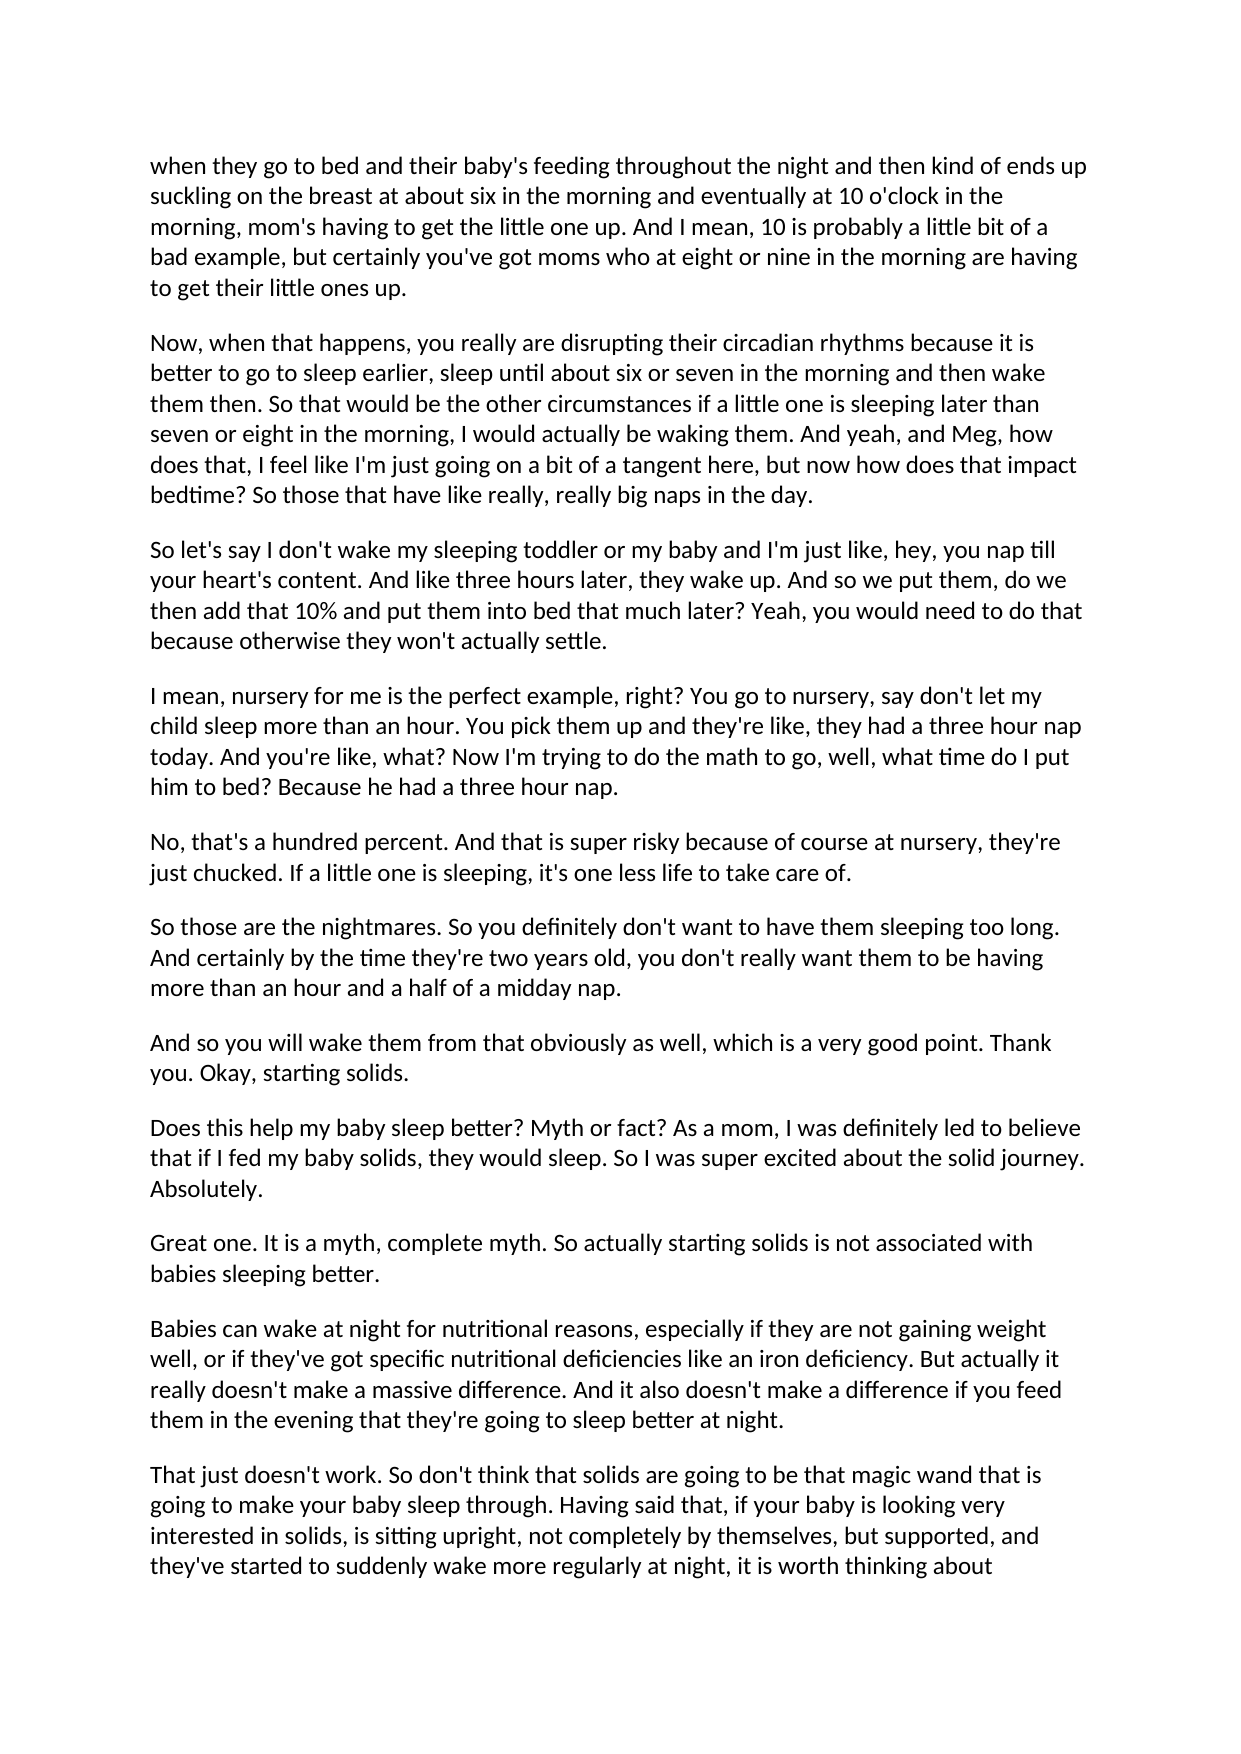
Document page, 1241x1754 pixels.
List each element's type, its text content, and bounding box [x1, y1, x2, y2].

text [150, 150, 1090, 303]
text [150, 1459, 1090, 1581]
text So those are the nightmares. So you definitely don't want to have them sleeping too long. And certainly by the time they're two years old, you don't really want them to be having more than an hour and a half of a midday nap. [150, 911, 1090, 1003]
text Great one. It is a myth, complete myth. So actually starting solids is not associated with babies sleeping better. [150, 1228, 1090, 1289]
text Babies can wake at night for nutritional reasons, especially if they are not gaining weight well, or if they've got specific nutritional deficiencies like an iron deficiency. But actually it really doesn't make a massive difference. And it also doesn't make a difference if you feed them in the evening that they're going to sleep better at night. [150, 1313, 1090, 1435]
text No, that's a hundred percent. And that is super risky because of course at nursery, they're just chucked. If a little one is sleeping, it's one less life to take care of. [150, 826, 1090, 887]
text Now, when that happens, you really are disrupting their circadian rhythms because it is better to go to sleep earlier, sleep until about six or seven in the morning and then wake them then. So that would be the other circumstances if a little one is sleeping later than seven or eight in the morning, I would actually be waking them. And yeah, and Meg, how does that, I feel like I'm just going on a bit of a tangent here, but now how does that impact bedtime? So those that have like really, really big naps in the day. [150, 327, 1090, 510]
text And so you will wake them from that obviously as well, which is a very good point. Thank you. Okay, starting solids. [150, 1027, 1090, 1088]
text So let's say I don't wake my sleeping toddler or my baby and I'm just like, hey, you nap till your heart's content. And like three hours later, they wake up. And so we put them, do we then add that 10% and put them into bed that much later? Yeah, you would need to do that because otherwise they won't actually settle. [150, 534, 1090, 656]
text I mean, nursery for me is the perfect example, right? You go to nursery, say don't let my child sleep more than an hour. You pick them up and they're like, they had a three hour nap today. And you're like, what? Now I'm trying to do the math to go, well, what time do I put him to bed? Because he had a three hour nap. [150, 680, 1090, 802]
text Does this help my baby sleep better? Myth or fact? As a mom, I was definitely led to believe that if I fed my baby solids, they would sleep. So I was super excited about the solid journey. Absolutely. [150, 1112, 1090, 1203]
